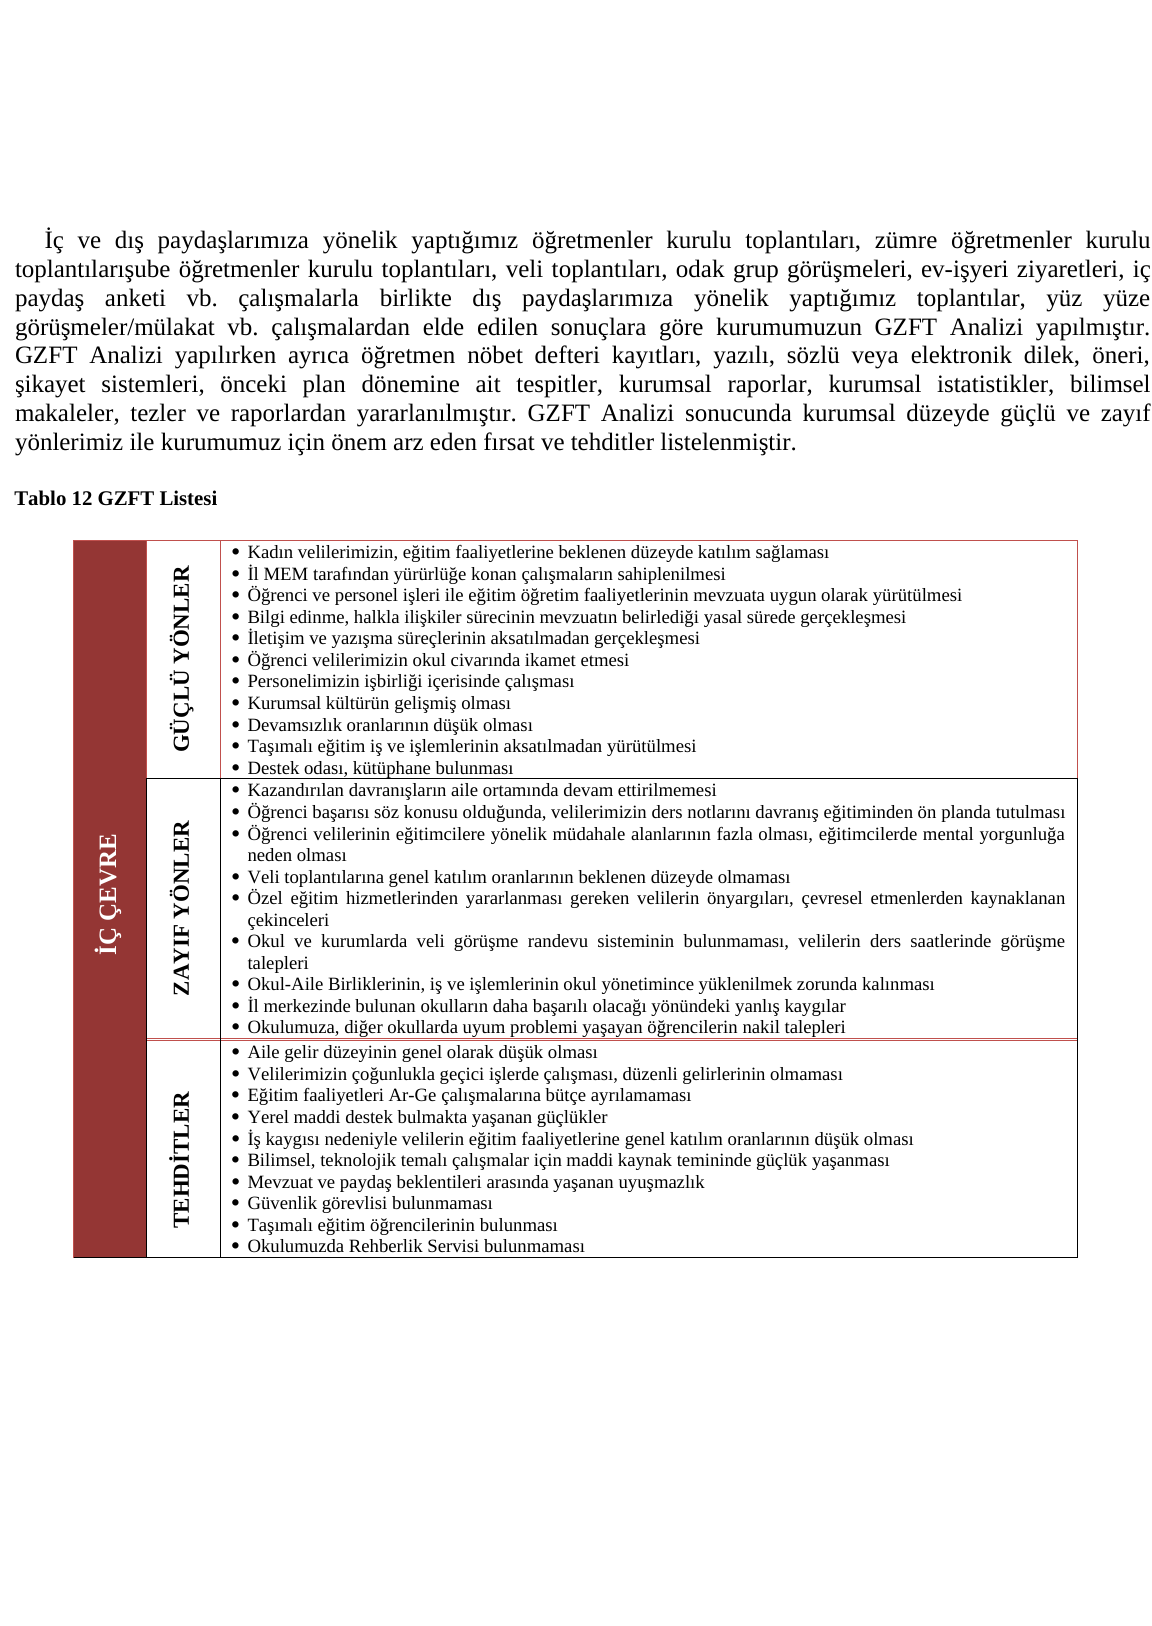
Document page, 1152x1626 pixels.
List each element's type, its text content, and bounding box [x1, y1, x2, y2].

table_cell ZAYIF YÖNLER [147, 779, 220, 1038]
table_cell Aile gelir düzeyinin genel olarak düşük olması Velilerimizin çoğunlukla geçici işlerde çalışması, düzenli gelirlerinin olmaması Eğitim faaliyetleri Ar-Ge çalışmalarına bütçe ayrılamaması Yerel maddi destek bulmakta yaşanan güçlükler İş kaygısı nedeniyle velilerin eğitim faaliyetlerine genel katılım oranlarının düşük olması Bilimsel, teknolojik temalı çalışmalar için maddi kaynak temininde güçlük yaşanması Mevzuat ve paydaş beklentileri arasında yaşanan uyuşmazlık Güvenlik görevlisi bulunmaması Taşımalı eğitim öğrencilerinin bulunması Okulumuzda Rehberlik Servisi bulunmaması [221, 1041, 1077, 1257]
subtitle Tablo 12 GZFT Listesi [14, 486, 1152, 510]
table_header GÜÇLÜ YÖNLER [147, 541, 220, 778]
table_cell TEHDİTLER [147, 1041, 220, 1257]
table_header Kadın velilerimizin, eğitim faaliyetlerine beklenen düzeyde katılım sağlaması İl MEM tarafından yürürlüğe konan çalışmaların sahiplenilmesi Öğrenci ve personel işleri ile eğitim öğretim faaliyetlerinin mevzuata uygun olarak yürütülmesi Bilgi edinme, halkla ilişkiler sürecinin mevzuatın belirlediği yasal sürede gerçekleşmesi İletişim ve yazışma süreçlerinin aksatılmadan gerçekleşmesi Öğrenci velilerimizin okul civarında ikamet etmesi Personelimizin işbirliği içerisinde çalışması Kurumsal kültürün gelişmiş olması Devamsızlık oranlarının düşük olması Taşımalı eğitim iş ve işlemlerinin aksatılmadan yürütülmesi Destek odası, kütüphane bulunması [221, 541, 1077, 778]
table_header İÇ ÇEVRE [74, 541, 146, 1257]
table_cell Kazandırılan davranışların aile ortamında devam ettirilmemesi Öğrenci başarısı söz konusu olduğunda, velilerimizin ders notlarını davranış eğitiminden ön planda tutulması Öğrenci velilerinin eğitimcilere yönelik müdahale alanlarının fazla olması, eğitimcilerde mental yorgunluğa neden olması Veli toplantılarına genel katılım oranlarının beklenen düzeyde olmaması Özel eğitim hizmetlerinden yararlanması gereken velilerin önyargıları, çevresel etmenlerden kaynaklanan çekinceleri Okul ve kurumlarda veli görüşme randevu sisteminin bulunmaması, velilerin ders saatlerinde görüşme talepleri Okul-Aile Birliklerinin, iş ve işlemlerinin okul yönetimince yüklenilmek zorunda kalınması İl merkezinde bulunan okulların daha başarılı olacağı yönündeki yanlış kaygılar Okulumuza, diğer okullarda uyum problemi yaşayan öğrencilerin nakil talepleri [221, 779, 1077, 1038]
text İç ve dış paydaşlarımıza yönelik yaptığımız öğretmenler kurulu toplantıları, zümre öğretmenler kurulu toplantılarışube öğretmenler kurulu toplantıları, veli toplantıları, odak grup görüşmeleri, ev-işyeri ziyaretleri, iç paydaş anketi vb. çalışmalarla birlikte dış paydaşlarımıza yönelik yaptığımız toplantılar, yüz yüze görüşmeler/mülakat vb. çalışmalardan elde edilen sonuçlara göre kurumumuzun GZFT Analizi yapılmıştır. GZFT Analizi yapılırken ayrıca öğretmen nöbet defteri kayıtları, yazılı, sözlü veya elektronik dilek, öneri, şikayet sistemleri, önceki plan dönemine ait tespitler, kurumsal raporlar, kurumsal istatistikler, bilimsel makaleler, tezler ve raporlardan yararlanılmıştır. GZFT Analizi sonucunda kurumsal düzeyde güçlü ve zayıf yönlerimiz ile kurumumuz için önem arz eden fırsat ve tehditler listelenmiştir. [15, 226, 1152, 456]
